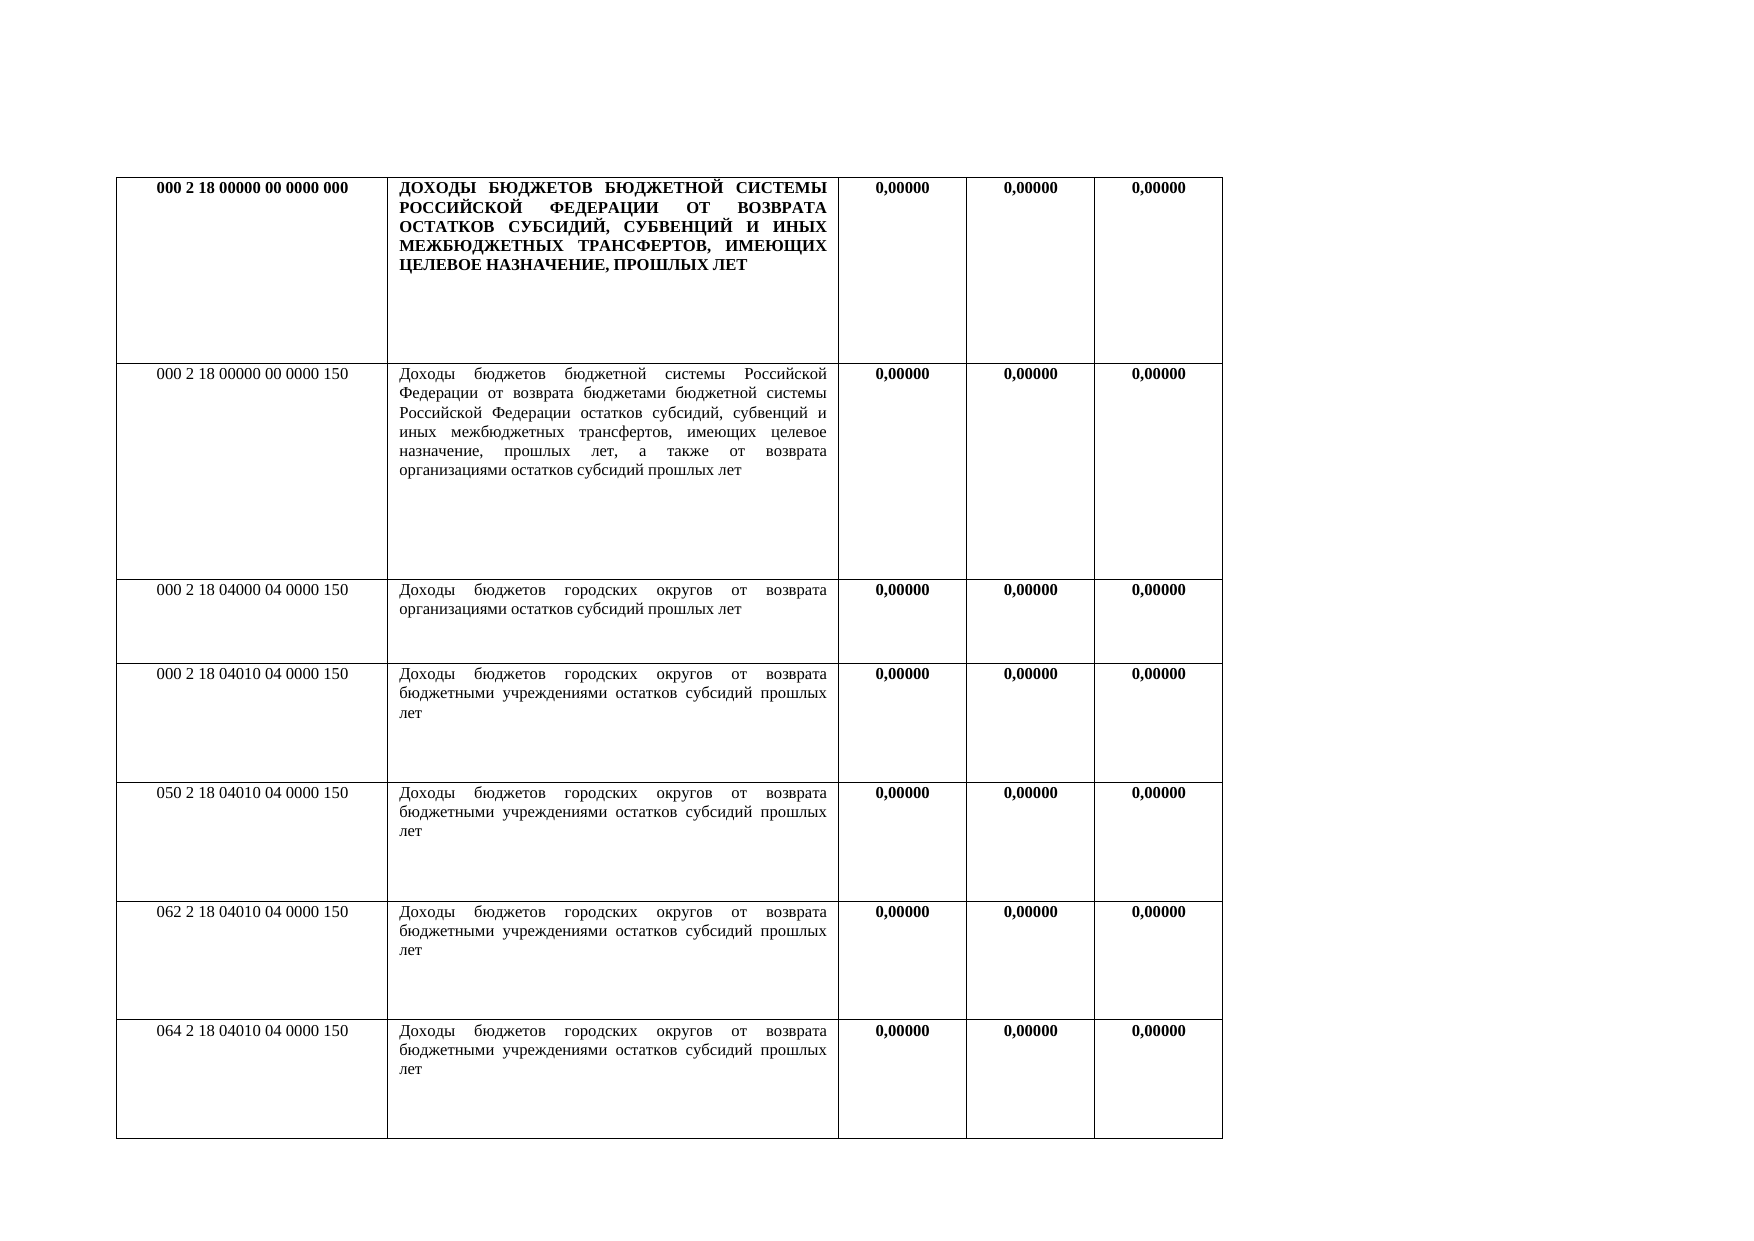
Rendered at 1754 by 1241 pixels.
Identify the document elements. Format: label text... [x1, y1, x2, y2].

table_cell Доходы бюджетов бюджетной системы Российской Федерации от возврата бюджетами бюджетной системы Российской Федерации остатков субсидий, субвенций и иных межбюджетных трансфертов, имеющих целевое назначение, прошлых лет, а также от возврата организациями остатков субсидий прошлых лет [388, 364, 838, 579]
table_cell 0,00000 [839, 664, 966, 782]
table_cell ДОХОДЫ БЮДЖЕТОВ БЮДЖЕТНОЙ СИСТЕМЫ РОССИЙСКОЙ ФЕДЕРАЦИИ ОТ ВОЗВРАТА ОСТАТКОВ СУБСИДИЙ, СУБВЕНЦИЙ И ИНЫХ МЕЖБЮДЖЕТНЫХ ТРАНСФЕРТОВ, ИМЕЮЩИХ ЦЕЛЕВОЕ НАЗНАЧЕНИЕ, ПРОШЛЫХ ЛЕТ [388, 178, 838, 363]
table_cell 0,00000 [1095, 902, 1222, 1019]
table_cell Доходы бюджетов городских округов от возврата бюджетными учреждениями остатков субсидий прошлых лет [388, 902, 838, 1019]
table_cell 0,00000 [967, 580, 1094, 663]
table_cell 0,00000 [1095, 364, 1222, 579]
table_cell 062 2 18 04010 04 0000 150 [117, 902, 387, 1019]
table_cell Доходы бюджетов городских округов от возврата бюджетными учреждениями остатков субсидий прошлых лет [388, 783, 838, 901]
table_cell 0,00000 [1095, 178, 1222, 363]
table_cell 000 2 18 04000 04 0000 150 [117, 580, 387, 663]
table_cell Доходы бюджетов городских округов от возврата бюджетными учреждениями остатков субсидий прошлых лет [388, 664, 838, 782]
table_cell 0,00000 [967, 783, 1094, 901]
table_cell 000 2 18 00000 00 0000 150 [117, 364, 387, 579]
table_cell 064 2 18 04010 04 0000 150 [117, 1020, 387, 1138]
table_cell 0,00000 [839, 783, 966, 901]
table_cell 0,00000 [839, 1020, 966, 1138]
table_cell 0,00000 [967, 902, 1094, 1019]
table_cell 0,00000 [839, 580, 966, 663]
table_cell 0,00000 [967, 178, 1094, 363]
table_cell 0,00000 [839, 178, 966, 363]
table_cell 000 2 18 00000 00 0000 000 [117, 178, 387, 363]
table_cell 0,00000 [967, 364, 1094, 579]
table_cell 050 2 18 04010 04 0000 150 [117, 783, 387, 901]
table_cell Доходы бюджетов городских округов от возврата организациями остатков субсидий прошлых лет [388, 580, 838, 663]
table_cell 0,00000 [839, 364, 966, 579]
table_cell 0,00000 [1095, 664, 1222, 782]
table_cell 0,00000 [967, 664, 1094, 782]
table_cell 0,00000 [1095, 783, 1222, 901]
table_cell 0,00000 [967, 1020, 1094, 1138]
table_cell 0,00000 [839, 902, 966, 1019]
table_cell Доходы бюджетов городских округов от возврата бюджетными учреждениями остатков субсидий прошлых лет [388, 1020, 838, 1138]
table_cell 0,00000 [1095, 580, 1222, 663]
table_cell 000 2 18 04010 04 0000 150 [117, 664, 387, 782]
table_cell 0,00000 [1095, 1020, 1222, 1138]
